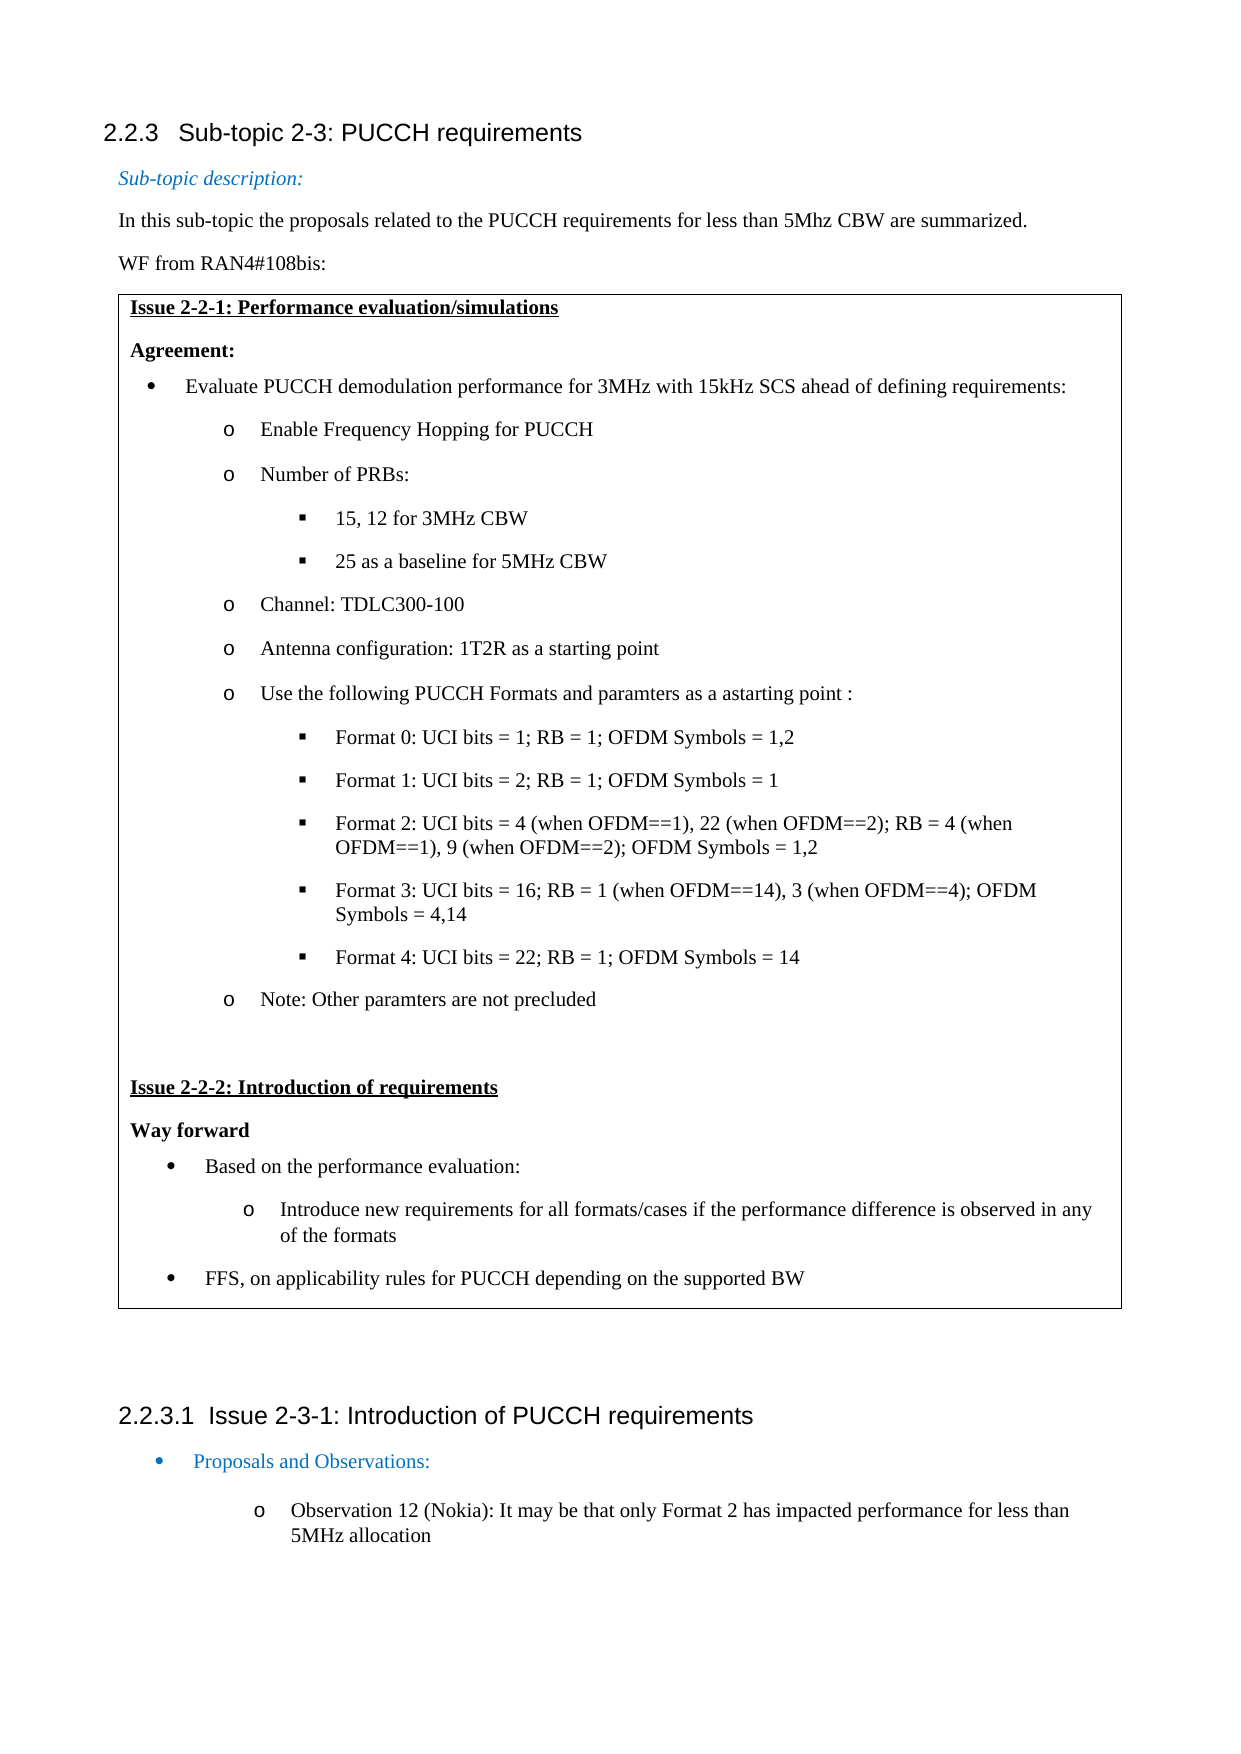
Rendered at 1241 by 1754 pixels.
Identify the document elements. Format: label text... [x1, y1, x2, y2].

text WF from RAN4#108bis: [118, 251, 1122, 275]
text Sub-topic description: [118, 166, 1122, 189]
subtitle Issue 2-3-1: Introduction of PUCCH requirements [118, 1401, 1122, 1430]
table_header Issue 2-2-1: Performance evaluation/simulations Agreement: Evaluate PUCCH demodulation performance for 3MHz with 15kHz SCS ahead of defining requirements: Enable Frequency Hopping for PUCCH Number of PRBs: 15, 12 for 3MHz CBW 25 as a baseline for 5MHz CBW Channel: TDLC300-100 Antenna configuration: 1T2R as a starting point Use the following PUCCH Formats and paramters as a astarting point : Format 0: UCI bits = 1; RB = 1; OFDM Symbols = 1,2 Format 1: UCI bits = 2; RB = 1; OFDM Symbols = 1 Format 2: UCI bits = 4 (when OFDM==1), 22 (when OFDM==2); RB = 4 (when OFDM==1), 9 (when OFDM==2); OFDM Symbols = 1,2 Format 3: UCI bits = 16; RB = 1 (when OFDM==14), 3 (when OFDM==4); OFDM Symbols = 4,14 Format 4: UCI bits = 22; RB = 1; OFDM Symbols = 14 Note: Other paramters are not precluded Issue 2-2-2: Introduction of requirements Way forward Based on the performance evaluation: Introduce new requirements for all formats/cases if the performance difference is observed in any of the formats FFS, on applicability rules for PUCCH depending on the supported BW [119, 295, 1121, 1308]
list Observation 12 (Nokia): It may be that only Format 2 has impacted performance for less than 5MHz allocation [253, 1498, 1122, 1547]
subtitle Sub-topic 2-3: PUCCH requirements [103, 118, 1122, 147]
list Proposals and Observations: [156, 1449, 1122, 1473]
text In this sub-topic the proposals related to the PUCCH requirements for less than 5Mhz CBW are summarized. [118, 208, 1122, 232]
